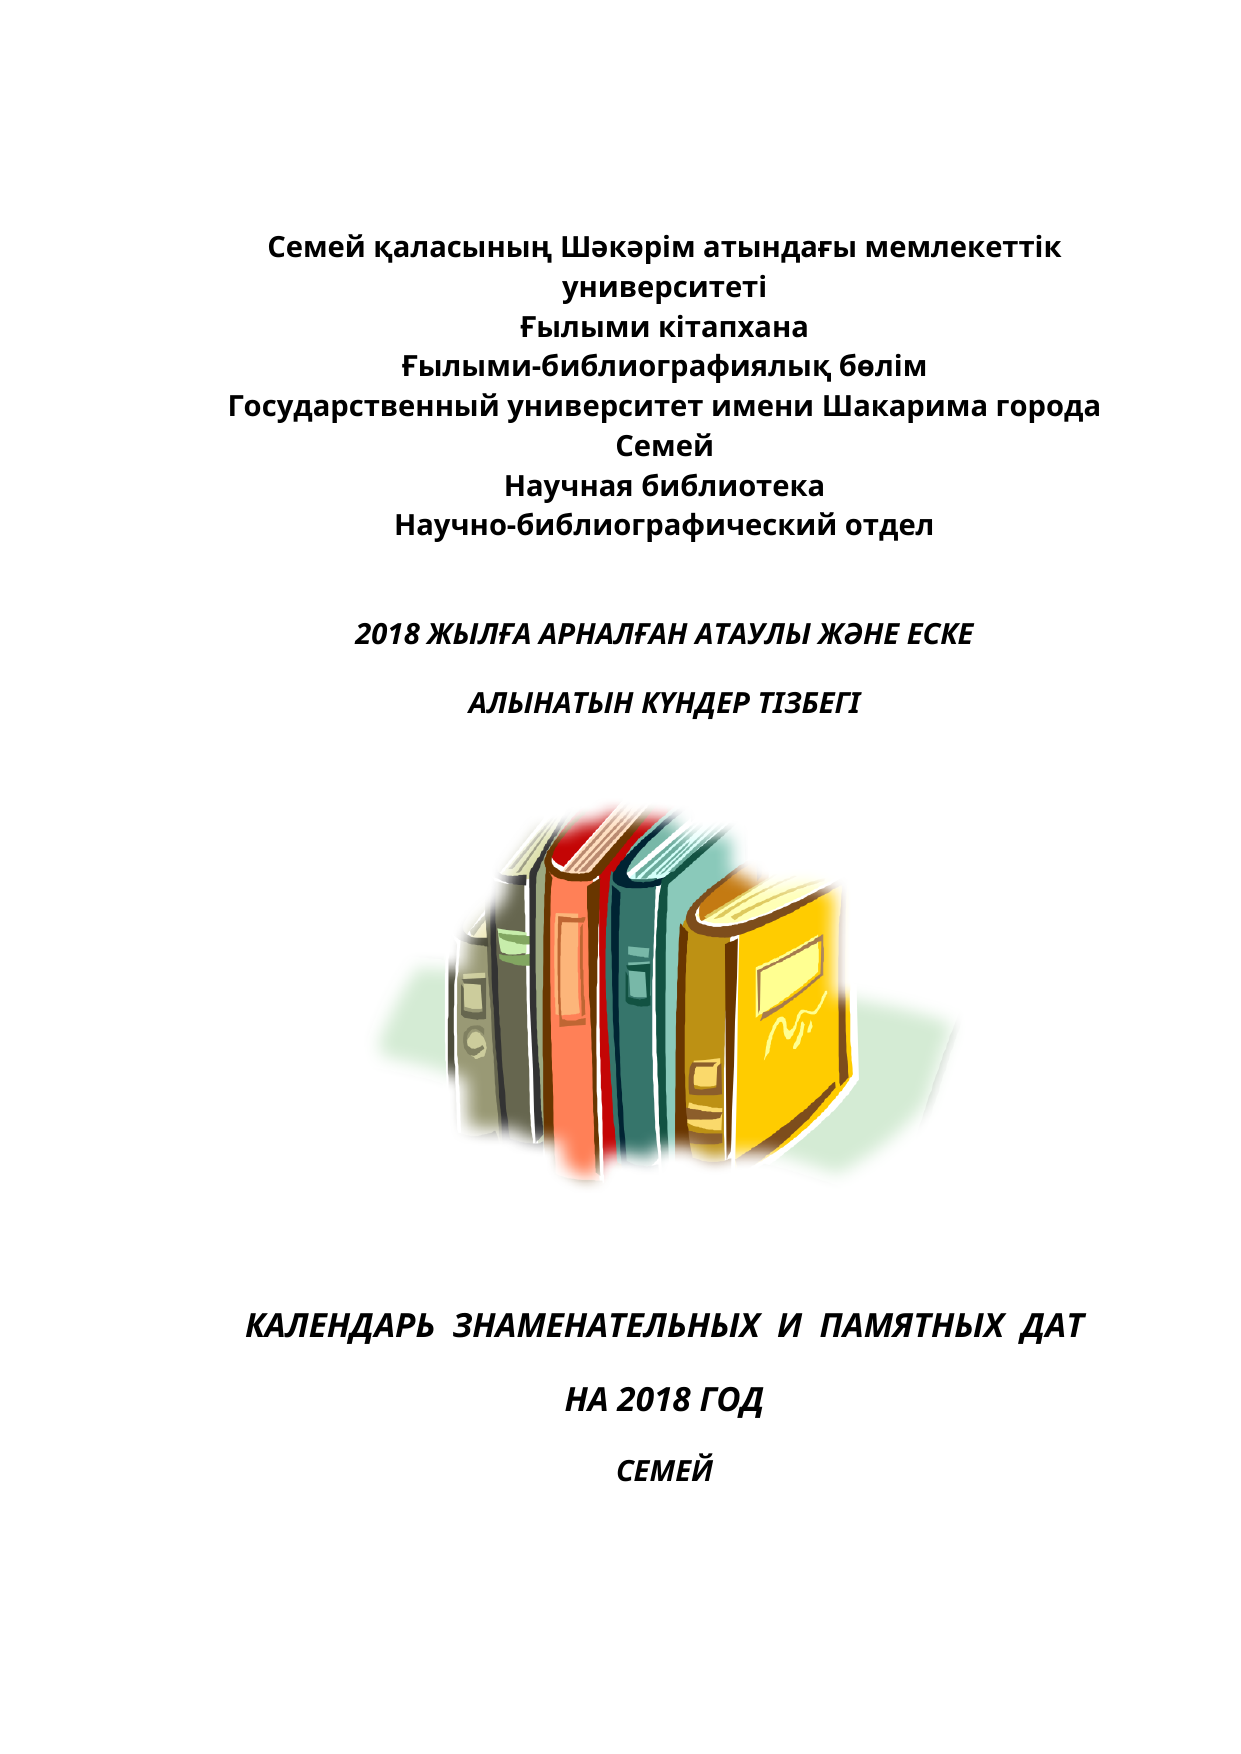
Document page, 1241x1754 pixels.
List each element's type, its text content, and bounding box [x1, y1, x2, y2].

text Государственный университет имени Шакарима города Семей [177, 385, 1152, 465]
text АЛЫНАТЫН КҮНДЕР ТІЗБЕГІ [177, 682, 1152, 722]
text СЕМЕЙ [177, 1451, 1152, 1490]
text Ғылыми кітапхана [177, 306, 1152, 346]
text Научная библиотека [177, 465, 1152, 504]
text Научно-библиографический отдел [177, 504, 1152, 544]
text КАЛЕНДАРЬ ЗНАМЕНАТЕЛЬНЫХ И ПАМЯТНЫХ ДАТ [177, 1302, 1152, 1347]
text Ғылыми-библиографиялық бөлім [177, 346, 1152, 385]
text НА 2018 ГОД [177, 1376, 1152, 1422]
text Cемей қаласының Шәкәрім атындағы мемлекеттік университеті [177, 227, 1152, 306]
text 2018 ЖЫЛҒА АРНАЛҒАН АТАУЛЫ ЖӘНЕ ЕСКЕ [177, 613, 1152, 653]
